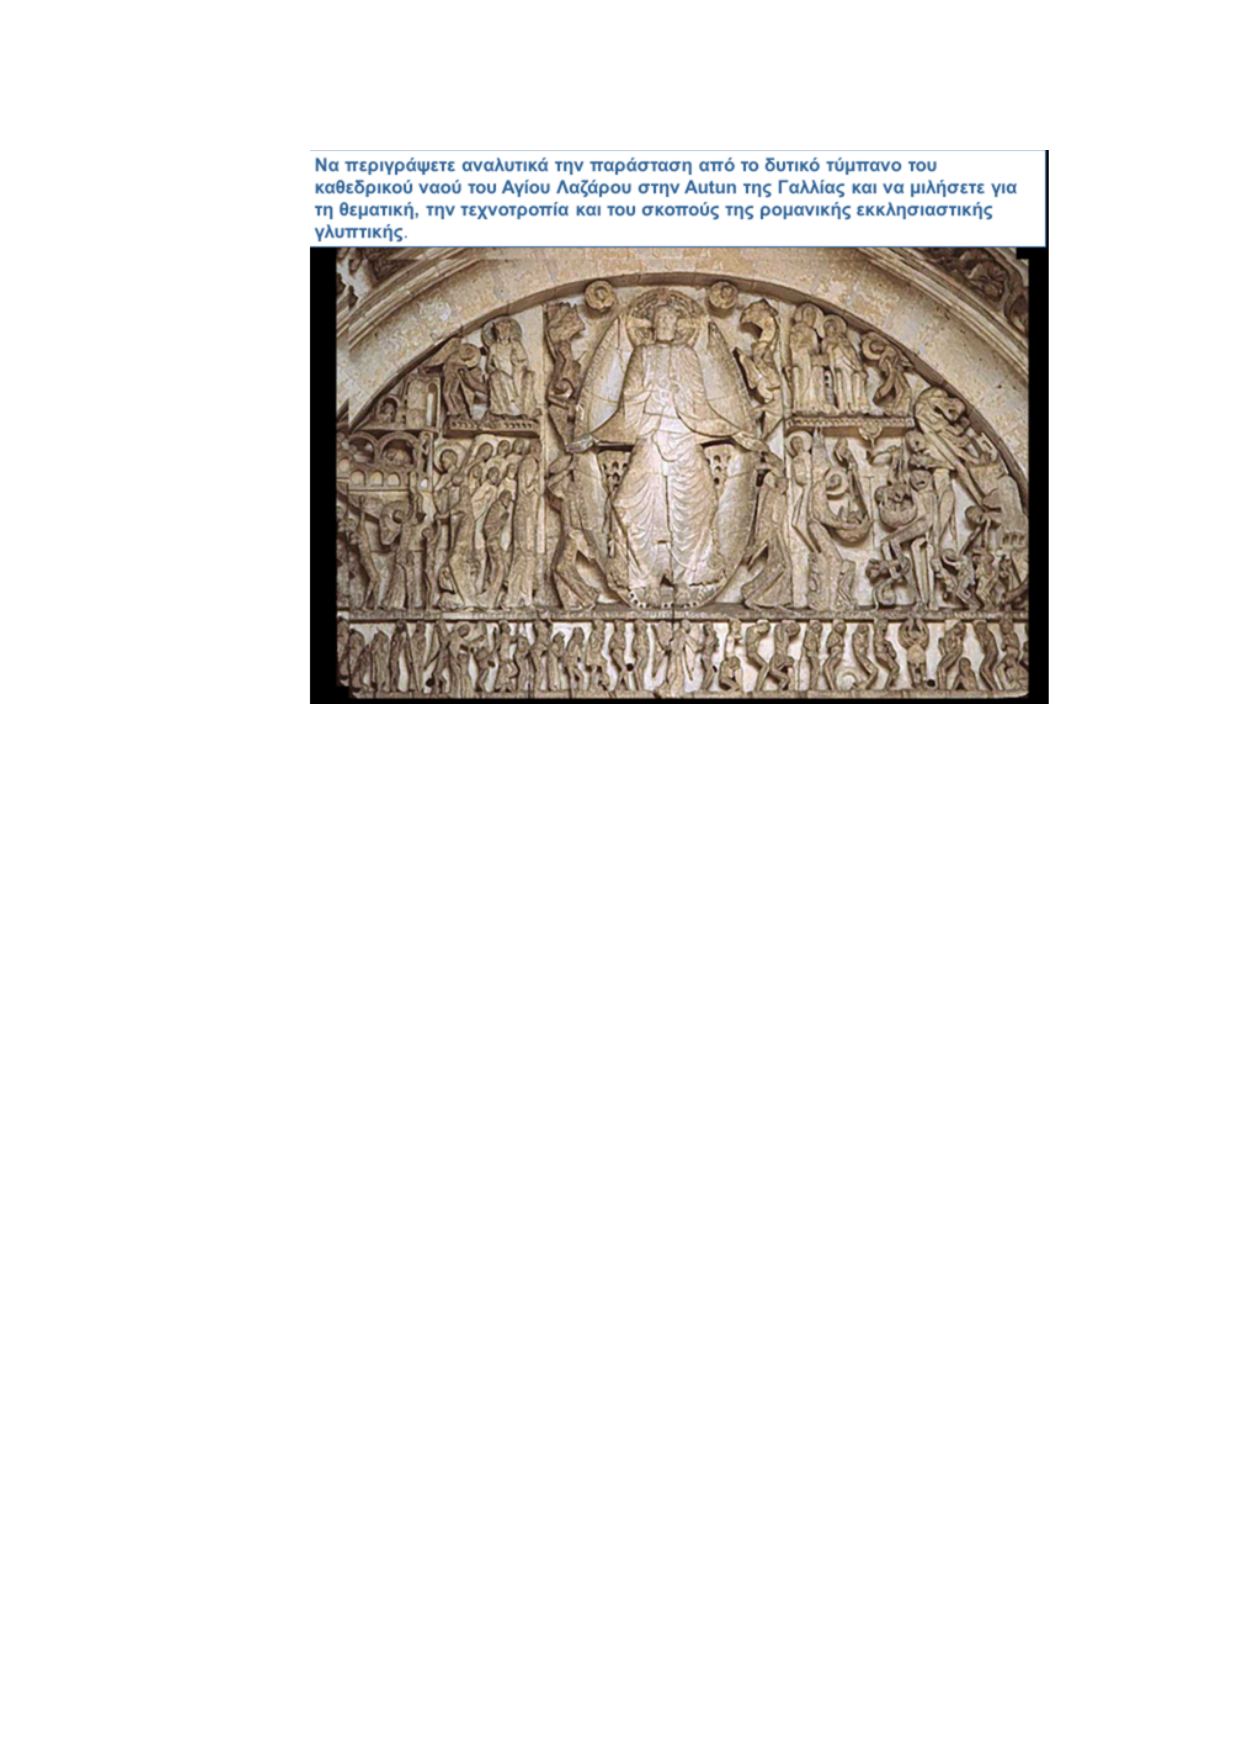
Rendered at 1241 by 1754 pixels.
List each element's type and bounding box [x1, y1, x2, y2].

picture [187, 150, 1172, 704]
